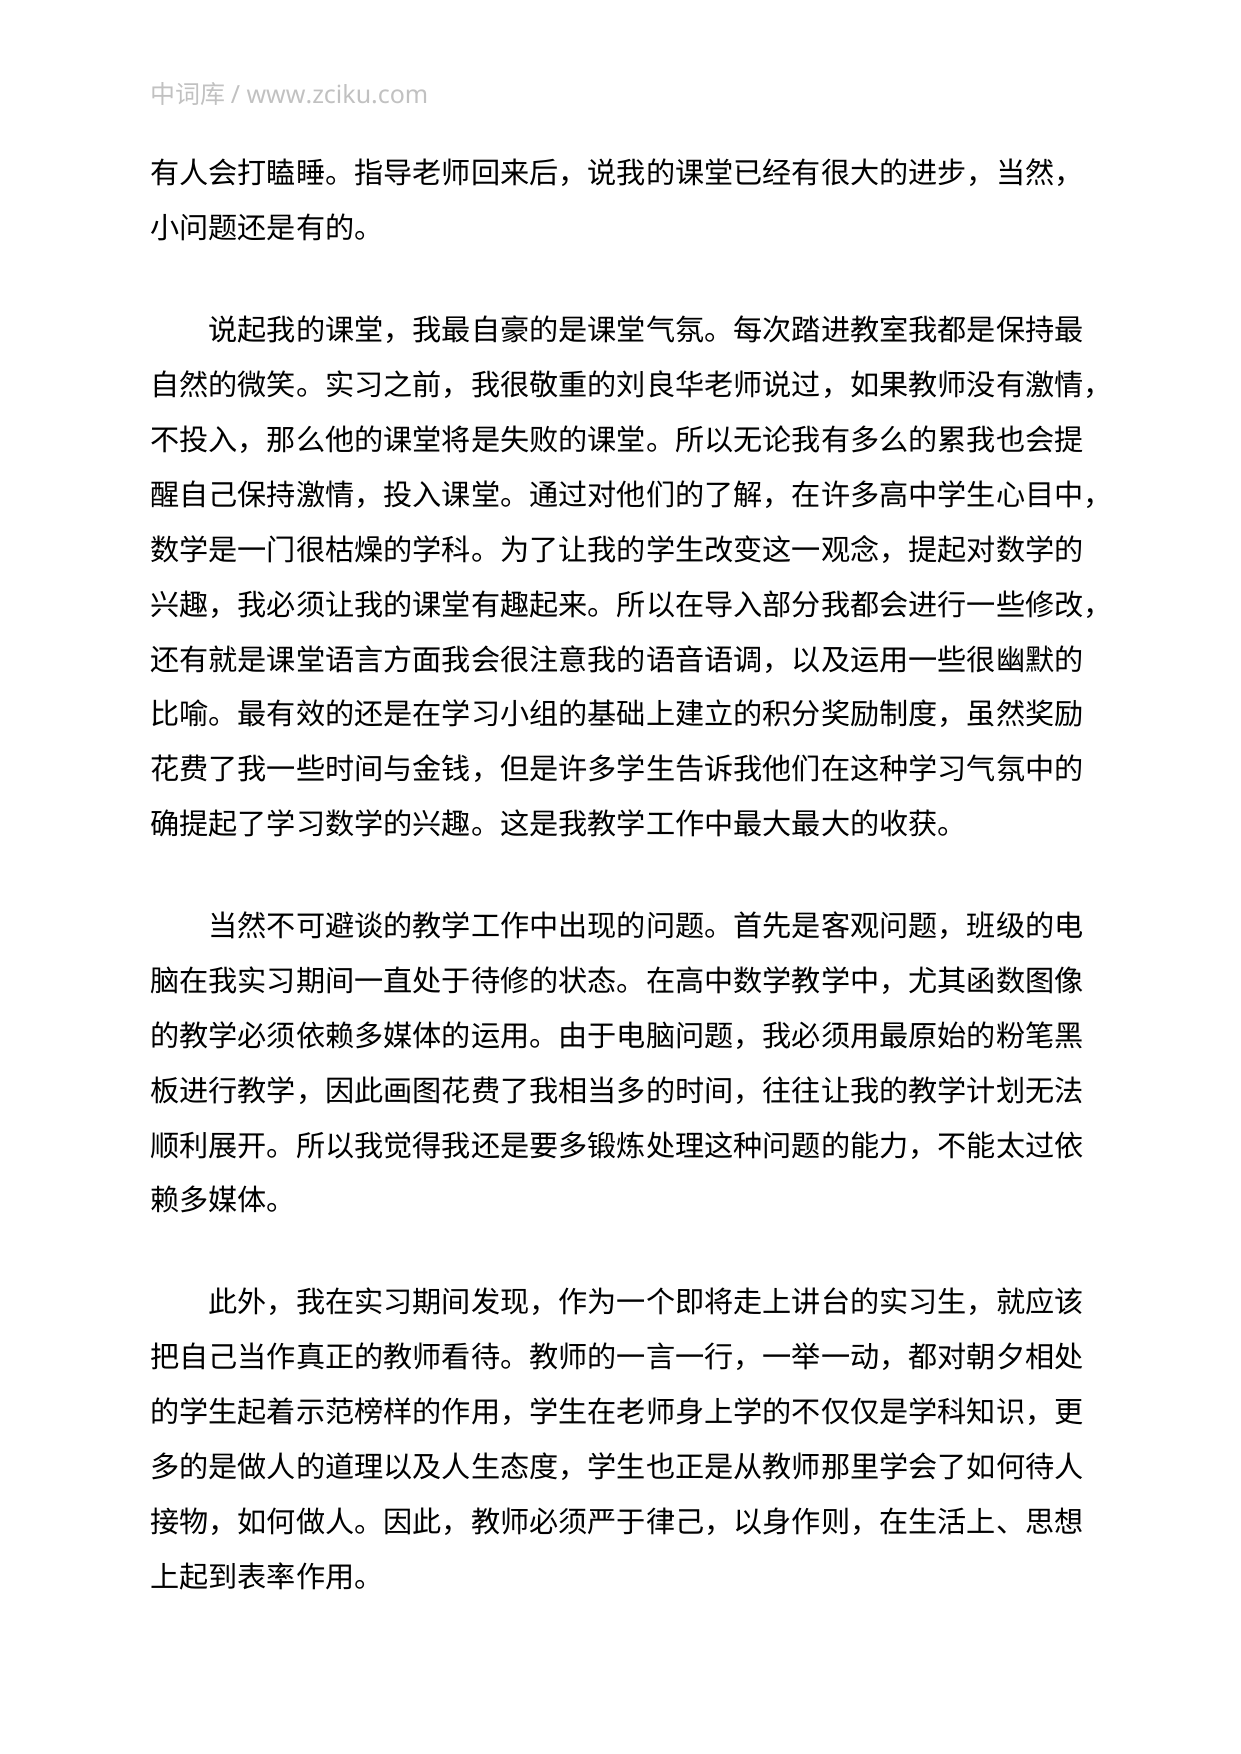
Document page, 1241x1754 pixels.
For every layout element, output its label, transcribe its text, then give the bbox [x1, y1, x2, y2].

text 说起我的课堂，我最自豪的是课堂气氛。每次踏进教室我都是保持最自然的微笑。实习之前，我很敬重的刘良华老师说过，如果教师没有激情，不投入，那么他的课堂将是失败的课堂。所以无论我有多么的累我也会提醒自己保持激情，投入课堂。通过对他们的了解，在许多高中学生心目中，数学是一门很枯燥的学科。为了让我的学生改变这一观念，提起对数学的兴趣，我必须让我的课堂有趣起来。所以在导入部分我都会进行一些修改，还有就是课堂语言方面我会很注意我的语音语调，以及运用一些很幽默的比喻。最有效的还是在学习小组的基础上建立的积分奖励制度，虽然奖励花费了我一些时间与金钱，但是许多学生告诉我他们在这种学习气氛中的确提起了学习数学的兴趣。这是我教学工作中最大最大的收获。 [150, 307, 1090, 843]
text 此外，我在实习期间发现，作为一个即将走上讲台的实习生，就应该把自己当作真正的教师看待。教师的一言一行，一举一动，都对朝夕相处的学生起着示范榜样的作用，学生在老师身上学的不仅仅是学科知识，更多的是做人的道理以及人生态度，学生也正是从教师那里学会了如何待人接物，如何做人。因此，教师必须严于律己，以身作则，在生活上、思想上起到表率作用。 [150, 1279, 1090, 1596]
text 当然不可避谈的教学工作中出现的问题。首先是客观问题，班级的电脑在我实习期间一直处于待修的状态。在高中数学教学中，尤其函数图像的教学必须依赖多媒体的运用。由于电脑问题，我必须用最原始的粉笔黑板进行教学，因此画图花费了我相当多的时间，往往让我的教学计划无法顺利展开。所以我觉得我还是要多锻炼处理这种问题的能力，不能太过依赖多媒体。 [150, 902, 1090, 1219]
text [150, 150, 1090, 247]
